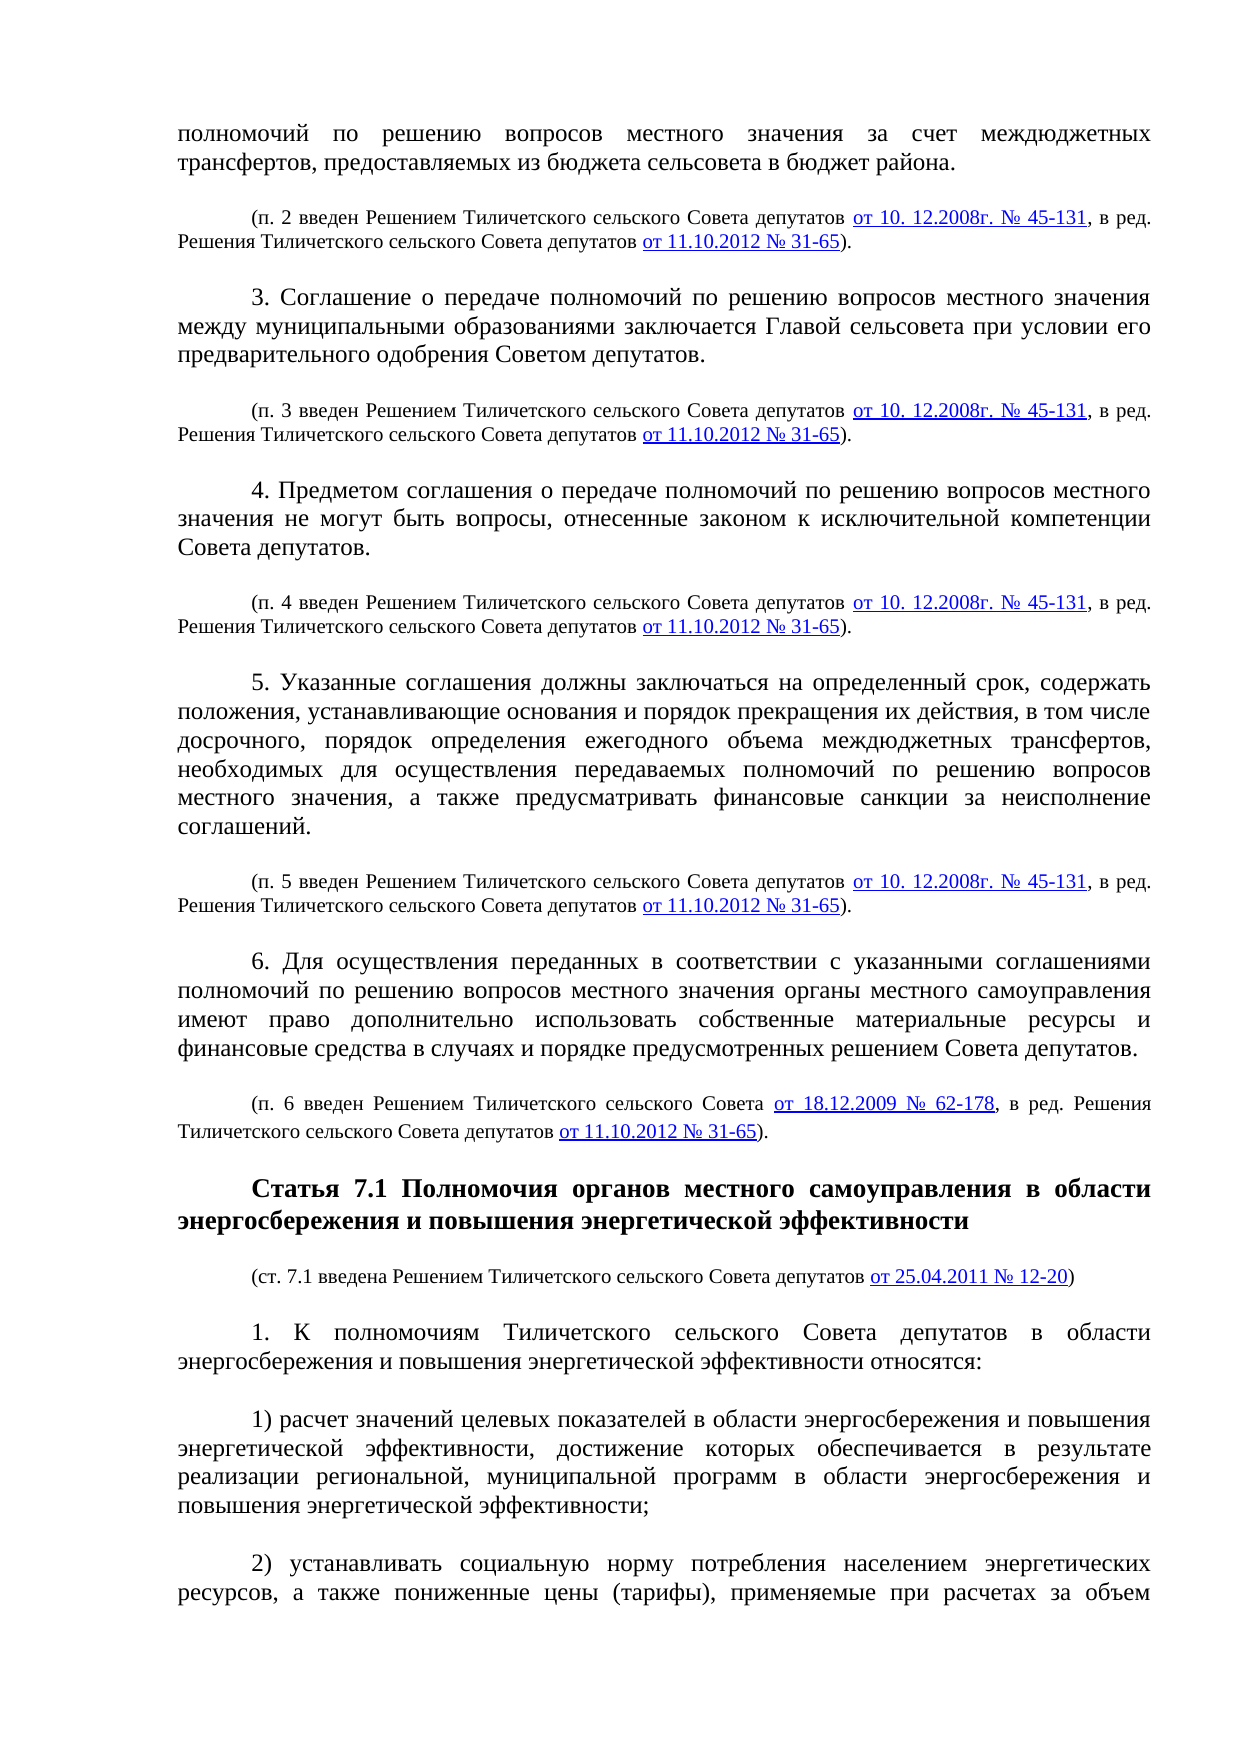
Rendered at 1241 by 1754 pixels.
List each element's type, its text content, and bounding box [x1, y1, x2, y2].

text 1. К полномочиям Тиличетского сельского Совета депутатов в области энергосбережения и повышения энергетической эффективности относятся: [177, 1317, 1152, 1375]
text (п. 4 введен Решением Тиличетского сельского Совета депутатов от 10. 12.2008г. № 45-131, в ред. Решения Тиличетского сельского Совета депутатов от 11.10.2012 № 31-65). [177, 590, 1152, 638]
text (п. 6 введен Решением Тиличетского сельского Совета от 18.12.2009 № 62-178, в ред. Решения Тиличетского сельского Совета депутатов от 11.10.2012 № 31-65). [177, 1091, 1152, 1143]
text (п. 3 введен Решением Тиличетского сельского Совета депутатов от 10. 12.2008г. № 45-131, в ред. Решения Тиличетского сельского Совета депутатов от 11.10.2012 № 31-65). [177, 397, 1152, 446]
text (п. 5 введен Решением Тиличетского сельского Совета депутатов от 10. 12.2008г. № 45-131, в ред. Решения Тиличетского сельского Совета депутатов от 11.10.2012 № 31-65). [177, 869, 1152, 917]
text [177, 1548, 1152, 1606]
text 4. Предметом соглашения о передаче полномочий по решению вопросов местного значения не могут быть вопросы, отнесенные законом к исключительной компетенции Совета депутатов. [177, 475, 1152, 561]
text (ст. 7.1 введена Решением Тиличетского сельского Совета депутатов от 25.04.2011 № 12-20) [177, 1264, 1152, 1288]
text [177, 118, 1152, 176]
text 5. Указанные соглашения должны заключаться на определенный срок, содержать положения, устанавливающие основания и порядок прекращения их действия, в том числе досрочного, порядок определения ежегодного объема междюджетных трансфертов, необходимых для осуществления передаваемых полномочий по решению вопросов местного значения, а также предусматривать финансовые санкции за неисполнение соглашений. [177, 667, 1152, 840]
text 1) расчет значений целевых показателей в области энергосбережения и повышения энергетической эффективности, достижение которых обеспечивается в результате реализации региональной, муниципальной программ в области энергосбережения и повышения энергетической эффективности; [177, 1404, 1152, 1519]
text 6. Для осуществления переданных в соответствии с указанными соглашениями полномочий по решению вопросов местного значения органы местного самоуправления имеют право дополнительно использовать собственные материальные ресурсы и финансовые средства в случаях и порядке предусмотренных решением Совета депутатов. [177, 946, 1152, 1061]
text (п. 2 введен Решением Тиличетского сельского Совета депутатов от 10. 12.2008г. № 45-131, в ред. Решения Тиличетского сельского Совета депутатов от 11.10.2012 № 31-65). [177, 205, 1152, 253]
text 3. Соглашение о передаче полномочий по решению вопросов местного значения между муниципальными образованиями заключается Главой сельсовета при условии его предварительного одобрения Советом депутатов. [177, 282, 1152, 368]
text Статья 7.1 Полномочия органов местного самоуправления в области энергосбережения и повышения энергетической эффективности [177, 1173, 1152, 1235]
